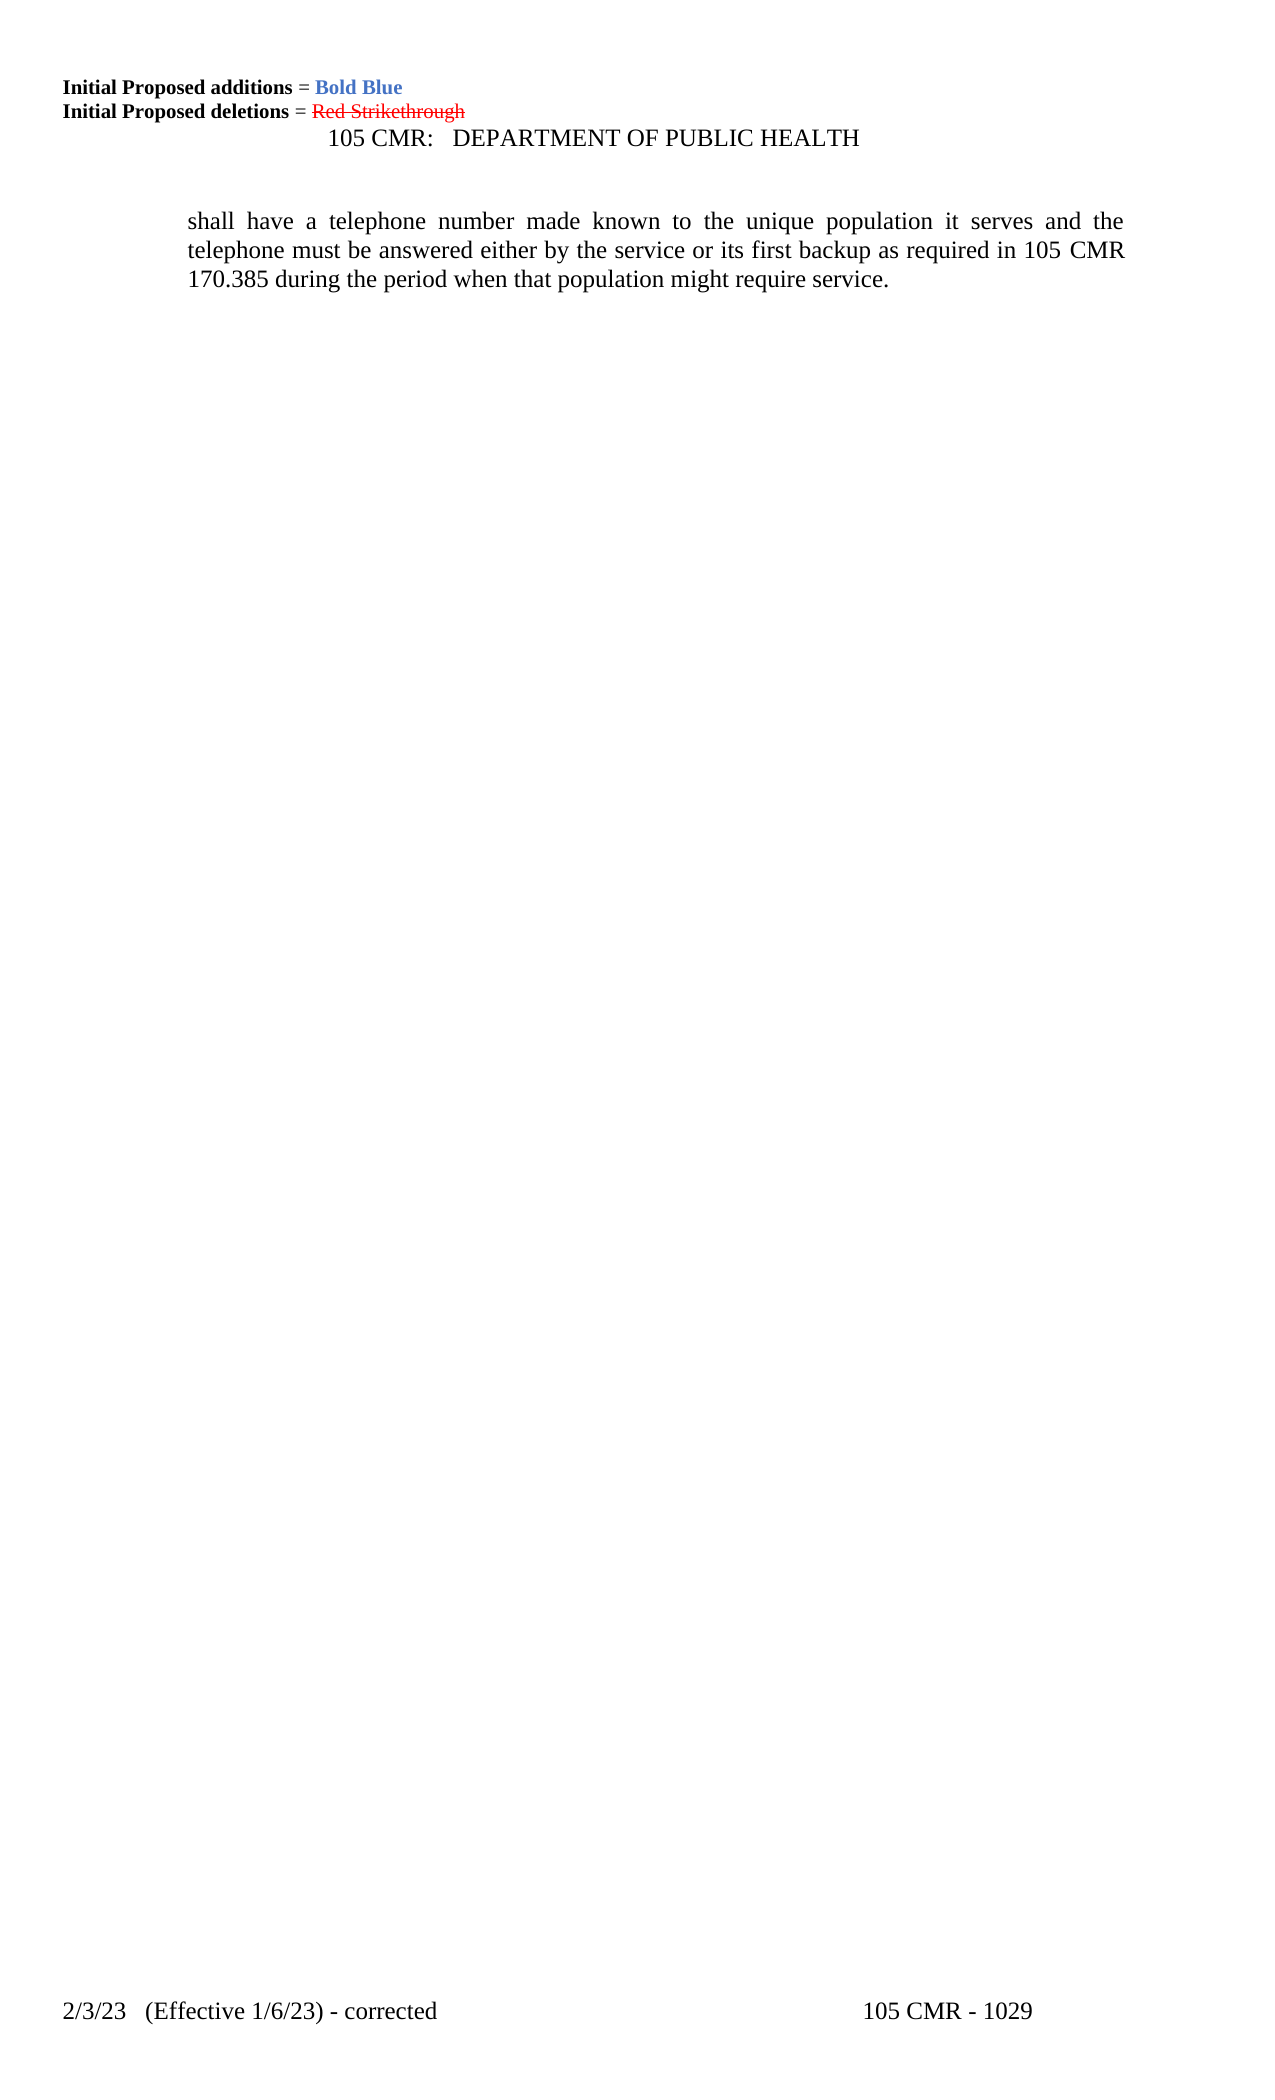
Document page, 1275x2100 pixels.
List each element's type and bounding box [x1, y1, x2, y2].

text [187, 206, 1125, 293]
